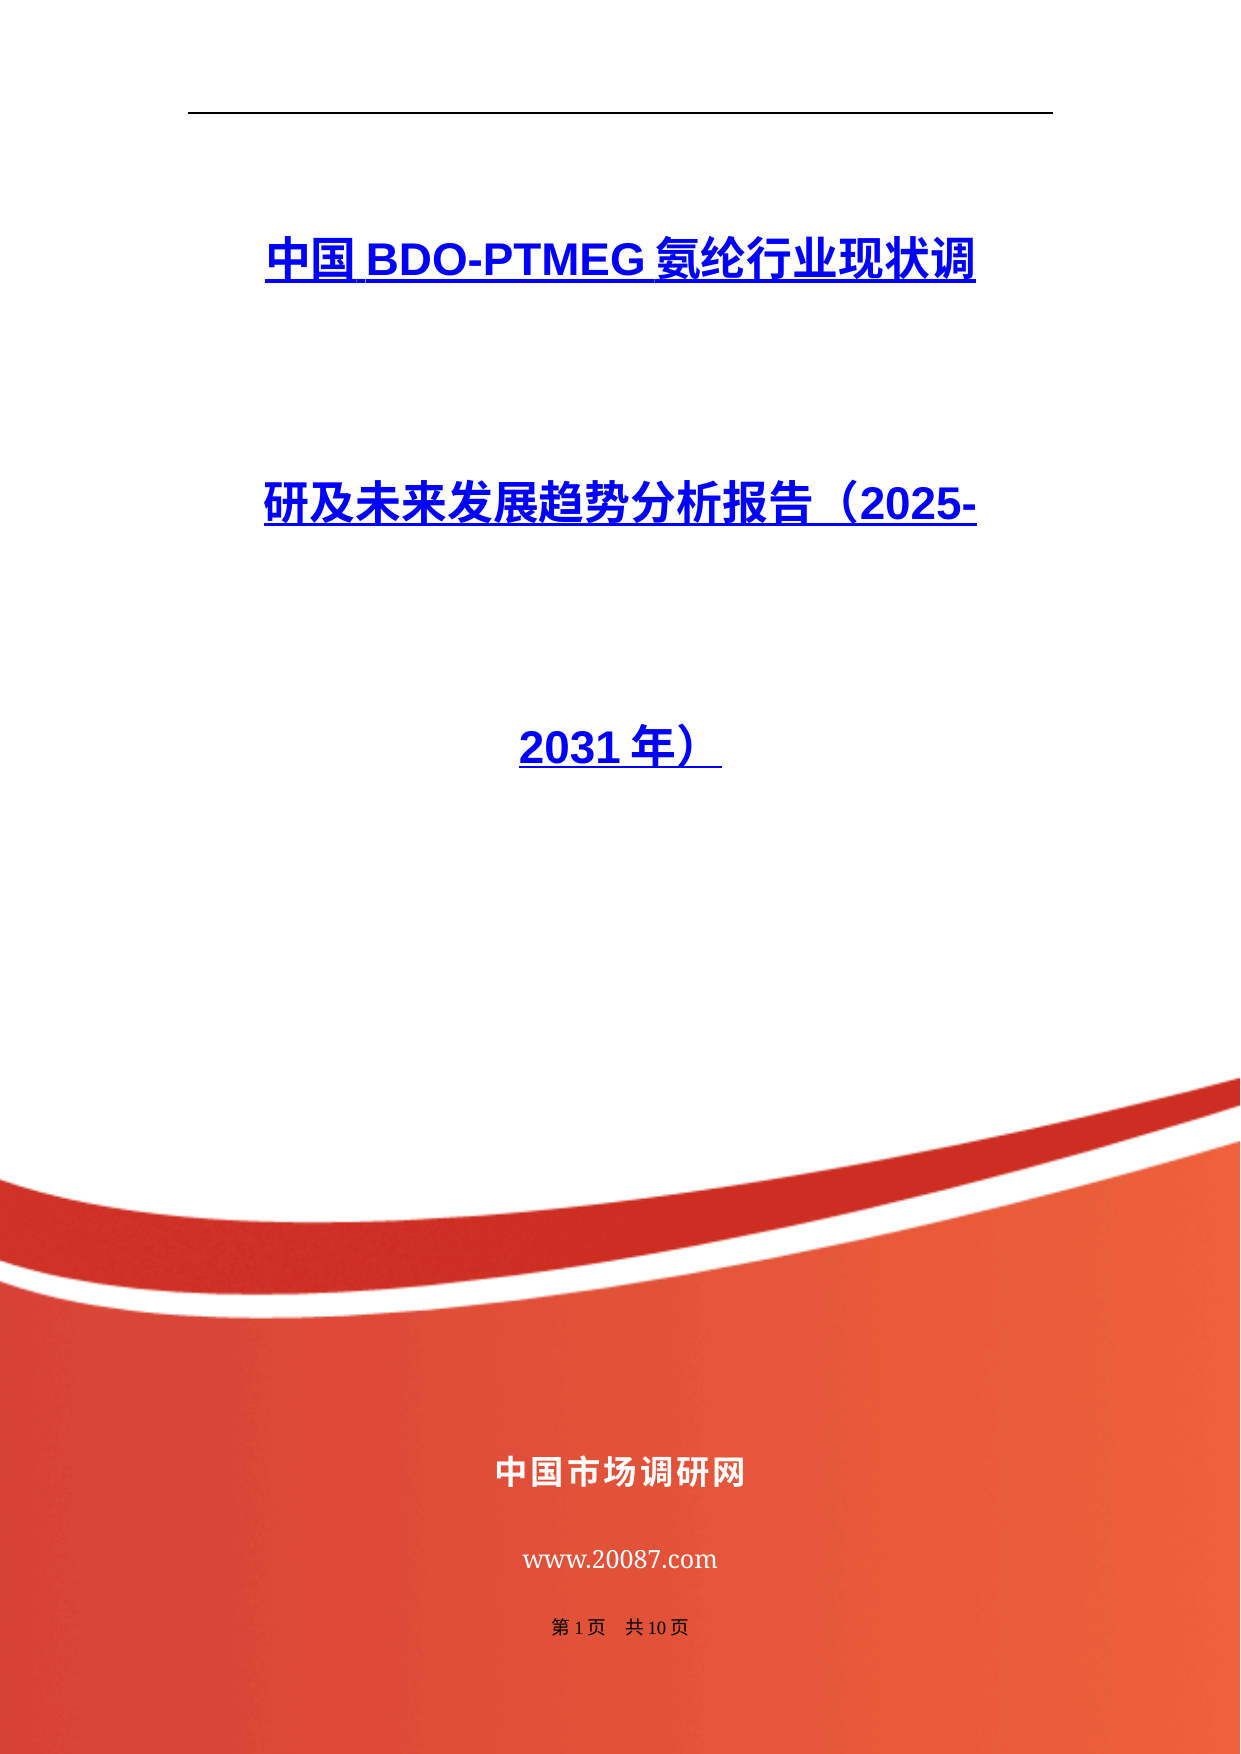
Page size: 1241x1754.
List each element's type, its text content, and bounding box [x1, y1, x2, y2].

table_header 中国BDO-PTMEG氨纶行业现状调研及未来发展趋势分析报告（2025-2031年） [188, 207, 1053, 871]
subtitle 中国市场调研网 [187, 1437, 1053, 1502]
text www.20087.com [187, 1526, 1053, 1591]
picture [0, 1006, 1241, 1754]
